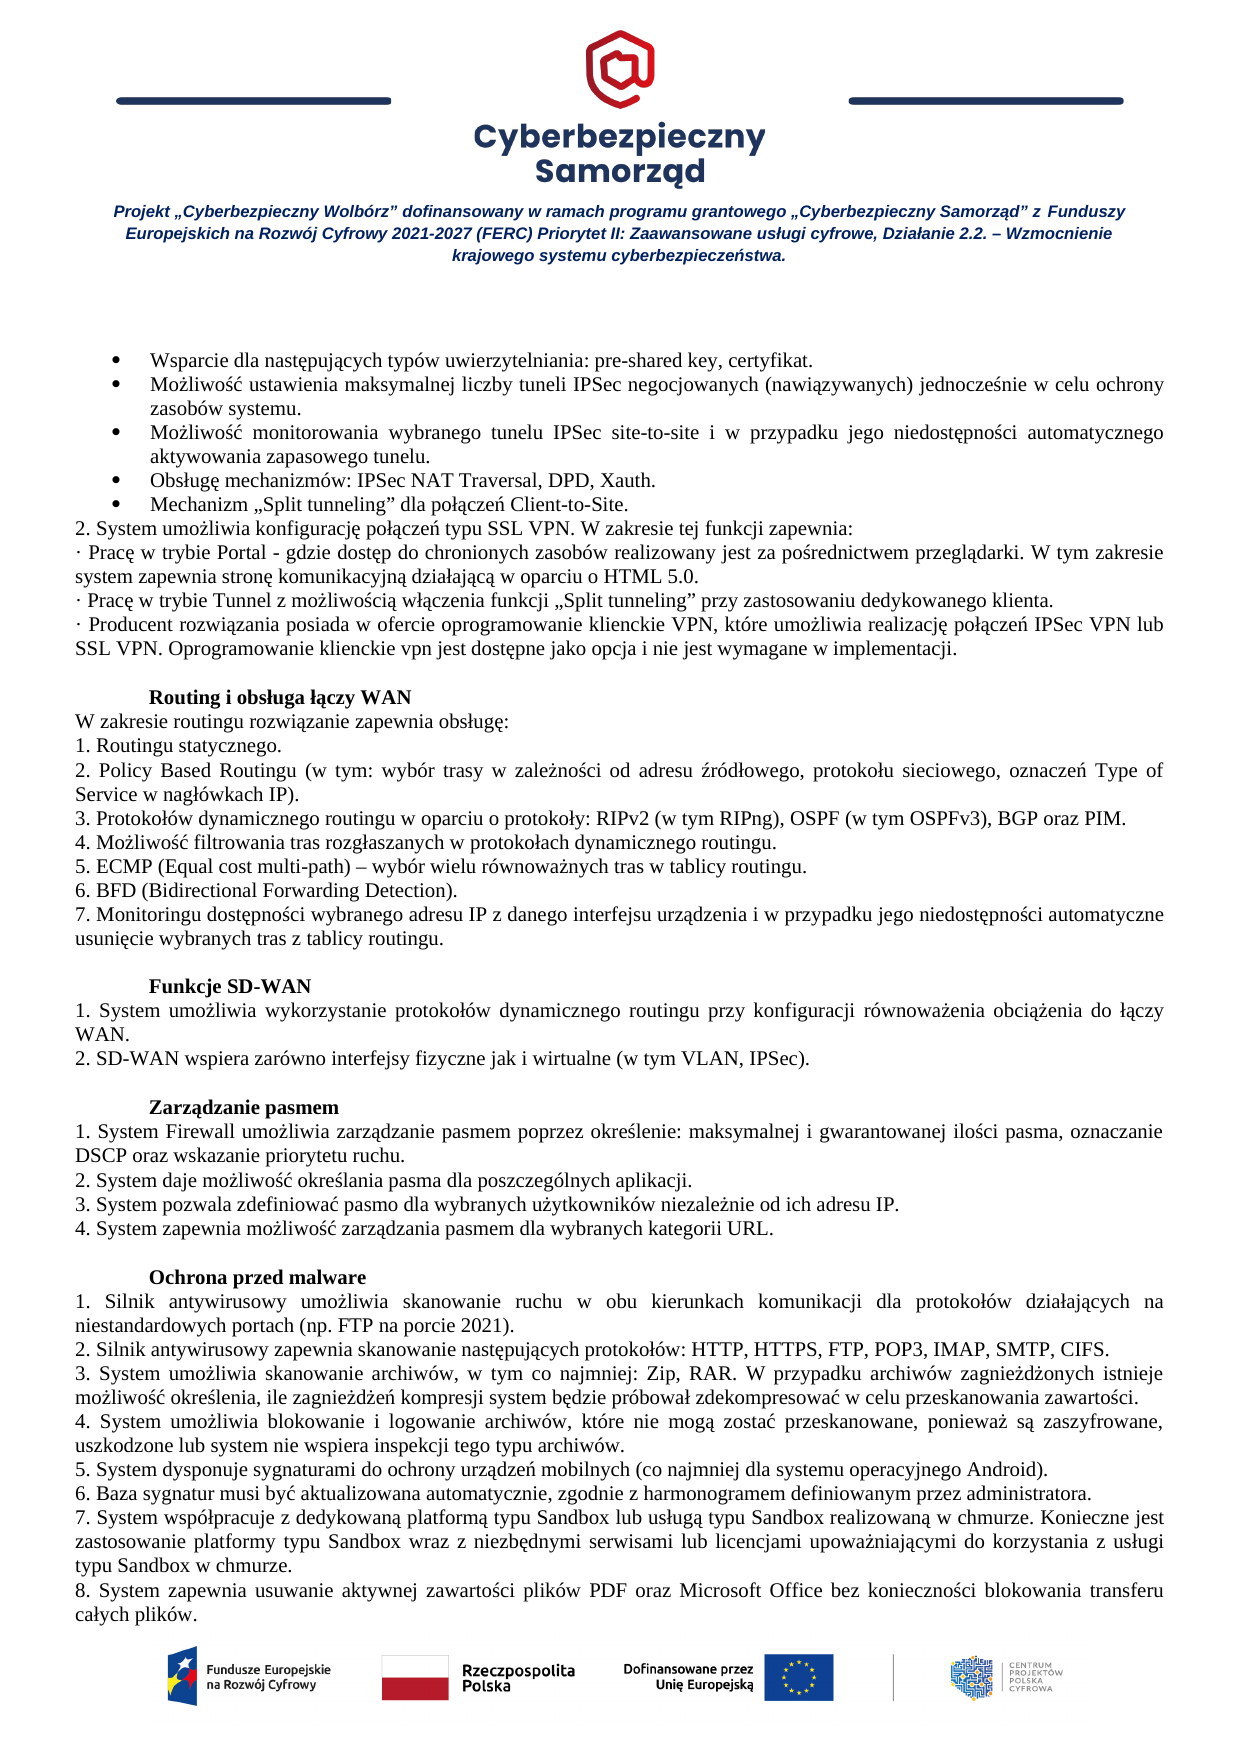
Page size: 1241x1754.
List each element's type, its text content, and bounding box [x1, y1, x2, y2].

text 7. System współpracuje z dedykowaną platformą typu Sandbox lub usługą typu Sandbox realizowaną w chmurze. Konieczne jest zastosowanie platformy typu Sandbox wraz z niezbędnymi serwisami lub licencjami upoważniającymi do korzystania z usługi typu Sandbox w chmurze. [75, 1505, 1165, 1577]
text 3. Protokołów dynamicznego routingu w oparciu o protokoły: RIPv2 (w tym RIPng), OSPF (w tym OSPFv3), BGP oraz PIM. [75, 806, 1165, 830]
text 4. Możliwość filtrowania tras rozgłaszanych w protokołach dynamicznego routingu. [75, 830, 1165, 854]
text 4. System zapewnia możliwość zarządzania pasmem dla wybranych kategorii URL. [75, 1216, 1165, 1240]
text · Producent rozwiązania posiada w ofercie oprogramowanie klienckie VPN, które umożliwia realizację połączeń IPSec VPN lub SSL VPN. Oprogramowanie klienckie vpn jest dostępne jako opcja i nie jest wymagane w implementacji. [75, 612, 1165, 660]
text 1. System Firewall umożliwia zarządzanie pasmem poprzez określenie: maksymalnej i gwarantowanej ilości pasma, oznaczanie DSCP oraz wskazanie priorytetu ruchu. [75, 1119, 1165, 1167]
text Funkcje SD-WAN [75, 974, 1165, 998]
text W zakresie routingu rozwiązanie zapewnia obsługę: [75, 709, 1165, 733]
text 2. System daje możliwość określania pasma dla poszczególnych aplikacji. [75, 1167, 1165, 1192]
picture [148, 1627, 1092, 1725]
text · Pracę w trybie Portal - gdzie dostęp do chronionych zasobów realizowany jest za pośrednictwem przeglądarki. W tym zakresie system zapewnia stronę komunikacyjną działającą w oparciu o HTML 5.0. [75, 540, 1165, 588]
picture [116, 97, 392, 105]
picture [848, 97, 1124, 105]
text 5. System dysponuje sygnaturami do ochrony urządzeń mobilnych (co najmniej dla systemu operacyjnego Android). [75, 1457, 1165, 1481]
text 3. System pozwala zdefiniować pasmo dla wybranych użytkowników niezależnie od ich adresu IP. [75, 1192, 1165, 1216]
text 7. Monitoringu dostępności wybranego adresu IP z danego interfejsu urządzenia i w przypadku jego niedostępności automatyczne usunięcie wybranych tras z tablicy routingu. [75, 902, 1165, 950]
text Routing i obsługa łączy WAN [75, 685, 1165, 709]
text 1. Routingu statycznego. [75, 733, 1165, 757]
text 2. System umożliwia konfigurację połączeń typu SSL VPN. W zakresie tej funkcji zapewnia: [75, 516, 1165, 540]
text 8. System zapewnia usuwanie aktywnej zawartości plików PDF oraz Microsoft Office bez konieczności blokowania transferu całych plików. [75, 1577, 1165, 1626]
text 3. System umożliwia skanowanie archiwów, w tym co najmniej: Zip, RAR. W przypadku archiwów zagnieżdżonych istnieje możliwość określenia, ile zagnieżdżeń kompresji system będzie próbował zdekompresować w celu przeskanowania zawartości. [75, 1361, 1165, 1409]
text 1. Silnik antywirusowy umożliwia skanowanie ruchu w obu kierunkach komunikacji dla protokołów działających na niestandardowych portach (np. FTP na porcie 2021). [75, 1289, 1165, 1337]
picture [474, 30, 766, 189]
text Zarządzanie pasmem [75, 1095, 1165, 1119]
list Obsługę mechanizmów: IPSec NAT Traversal, DPD, Xauth. [112, 468, 1165, 492]
text 2. Silnik antywirusowy zapewnia skanowanie następujących protokołów: HTTP, HTTPS, FTP, POP3, IMAP, SMTP, CIFS. [75, 1337, 1165, 1361]
list Wsparcie dla następujących typów uwierzytelniania: pre-shared key, certyfikat. [112, 347, 1165, 372]
text 2. SD-WAN wspiera zarówno interfejsy fizyczne jak i wirtualne (w tym VLAN, IPSec). [75, 1046, 1165, 1070]
text Ochrona przed malware [75, 1265, 1165, 1289]
list Możliwość monitorowania wybranego tunelu IPSec site-to-site i w przypadku jego niedostępności automatycznego aktywowania zapasowego tunelu. [112, 420, 1165, 468]
text · Pracę w trybie Tunnel z możliwością włączenia funkcji „Split tunneling” przy zastosowaniu dedykowanego klienta. [75, 588, 1165, 612]
text 6. Baza sygnatur musi być aktualizowana automatycznie, zgodnie z harmonogramem definiowanym przez administratora. [75, 1481, 1165, 1505]
text 1. System umożliwia wykorzystanie protokołów dynamicznego routingu przy konfiguracji równoważenia obciążenia do łączy WAN. [75, 998, 1165, 1046]
text 5. ECMP (Equal cost multi-path) – wybór wielu równoważnych tras w tablicy routingu. [75, 854, 1165, 878]
text 4. System umożliwia blokowanie i logowanie archiwów, które nie mogą zostać przeskanowane, ponieważ są zaszyfrowane, uszkodzone lub system nie wspiera inspekcji tego typu archiwów. [75, 1409, 1165, 1457]
text 2. Policy Based Routingu (w tym: wybór trasy w zależności od adresu źródłowego, protokołu sieciowego, oznaczeń Type of Service w nagłówkach IP). [75, 757, 1165, 806]
text 6. BFD (Bidirectional Forwarding Detection). [75, 878, 1165, 902]
list Możliwość ustawienia maksymalnej liczby tuneli IPSec negocjowanych (nawiązywanych) jednocześnie w celu ochrony zasobów systemu. [112, 372, 1165, 420]
list Mechanizm „Split tunneling” dla połączeń Client-to-Site. [112, 492, 1165, 516]
